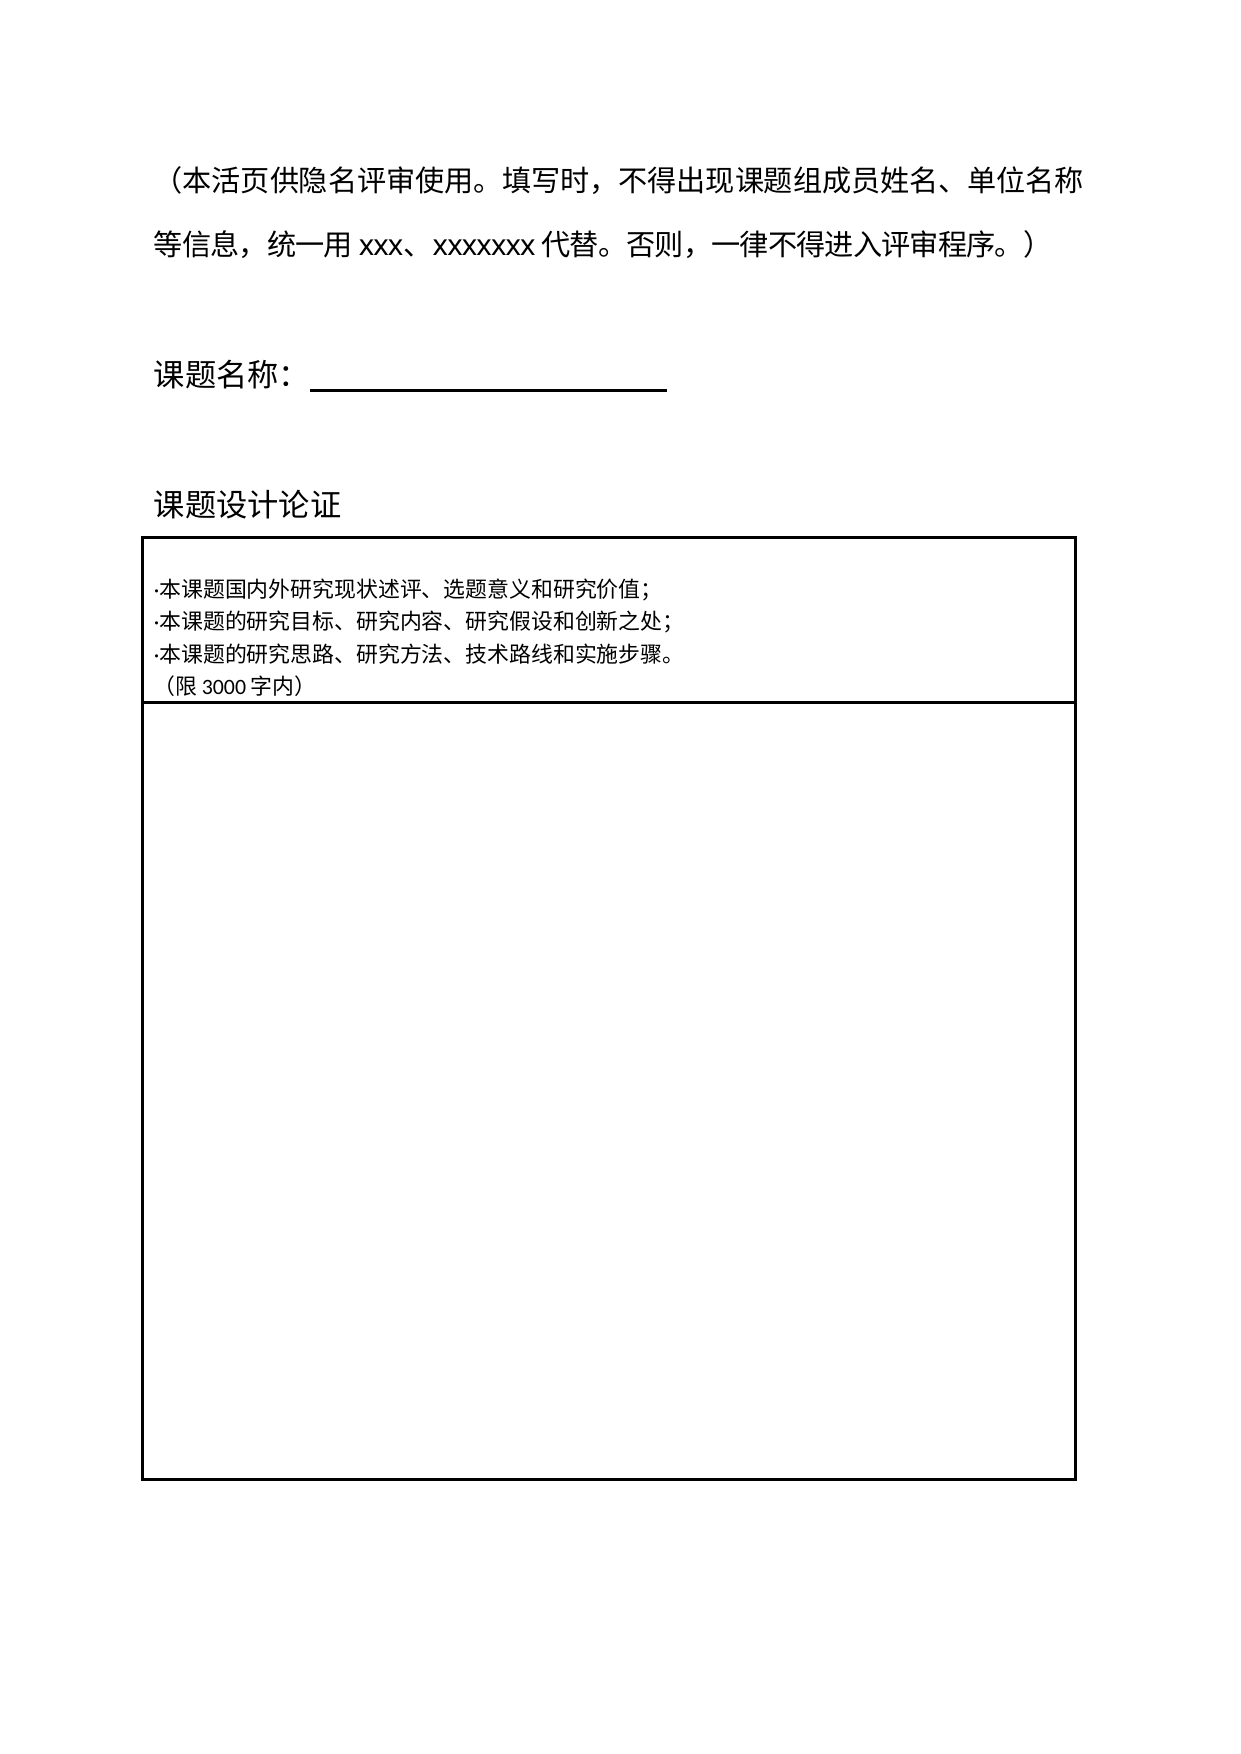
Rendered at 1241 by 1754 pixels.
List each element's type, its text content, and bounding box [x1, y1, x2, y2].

text （本活页供隐名评审使用。填写时，不得出现课题组成员姓名、单位名称等信息，统一用xxx、xxxxxxx代替。否则，一律不得进入评审程序。） [153, 146, 1087, 276]
table_cell [144, 704, 1074, 1477]
text 课题名称： [153, 341, 1087, 406]
text 课题设计论证 [153, 471, 1087, 536]
table_header ·本课题国内外研究现状述评、选题意义和研究价值； ·本课题的研究目标、研究内容、研究假设和创新之处； ·本课题的研究思路、研究方法、技术路线和实施步骤。 （限3000字内） [144, 539, 1074, 701]
